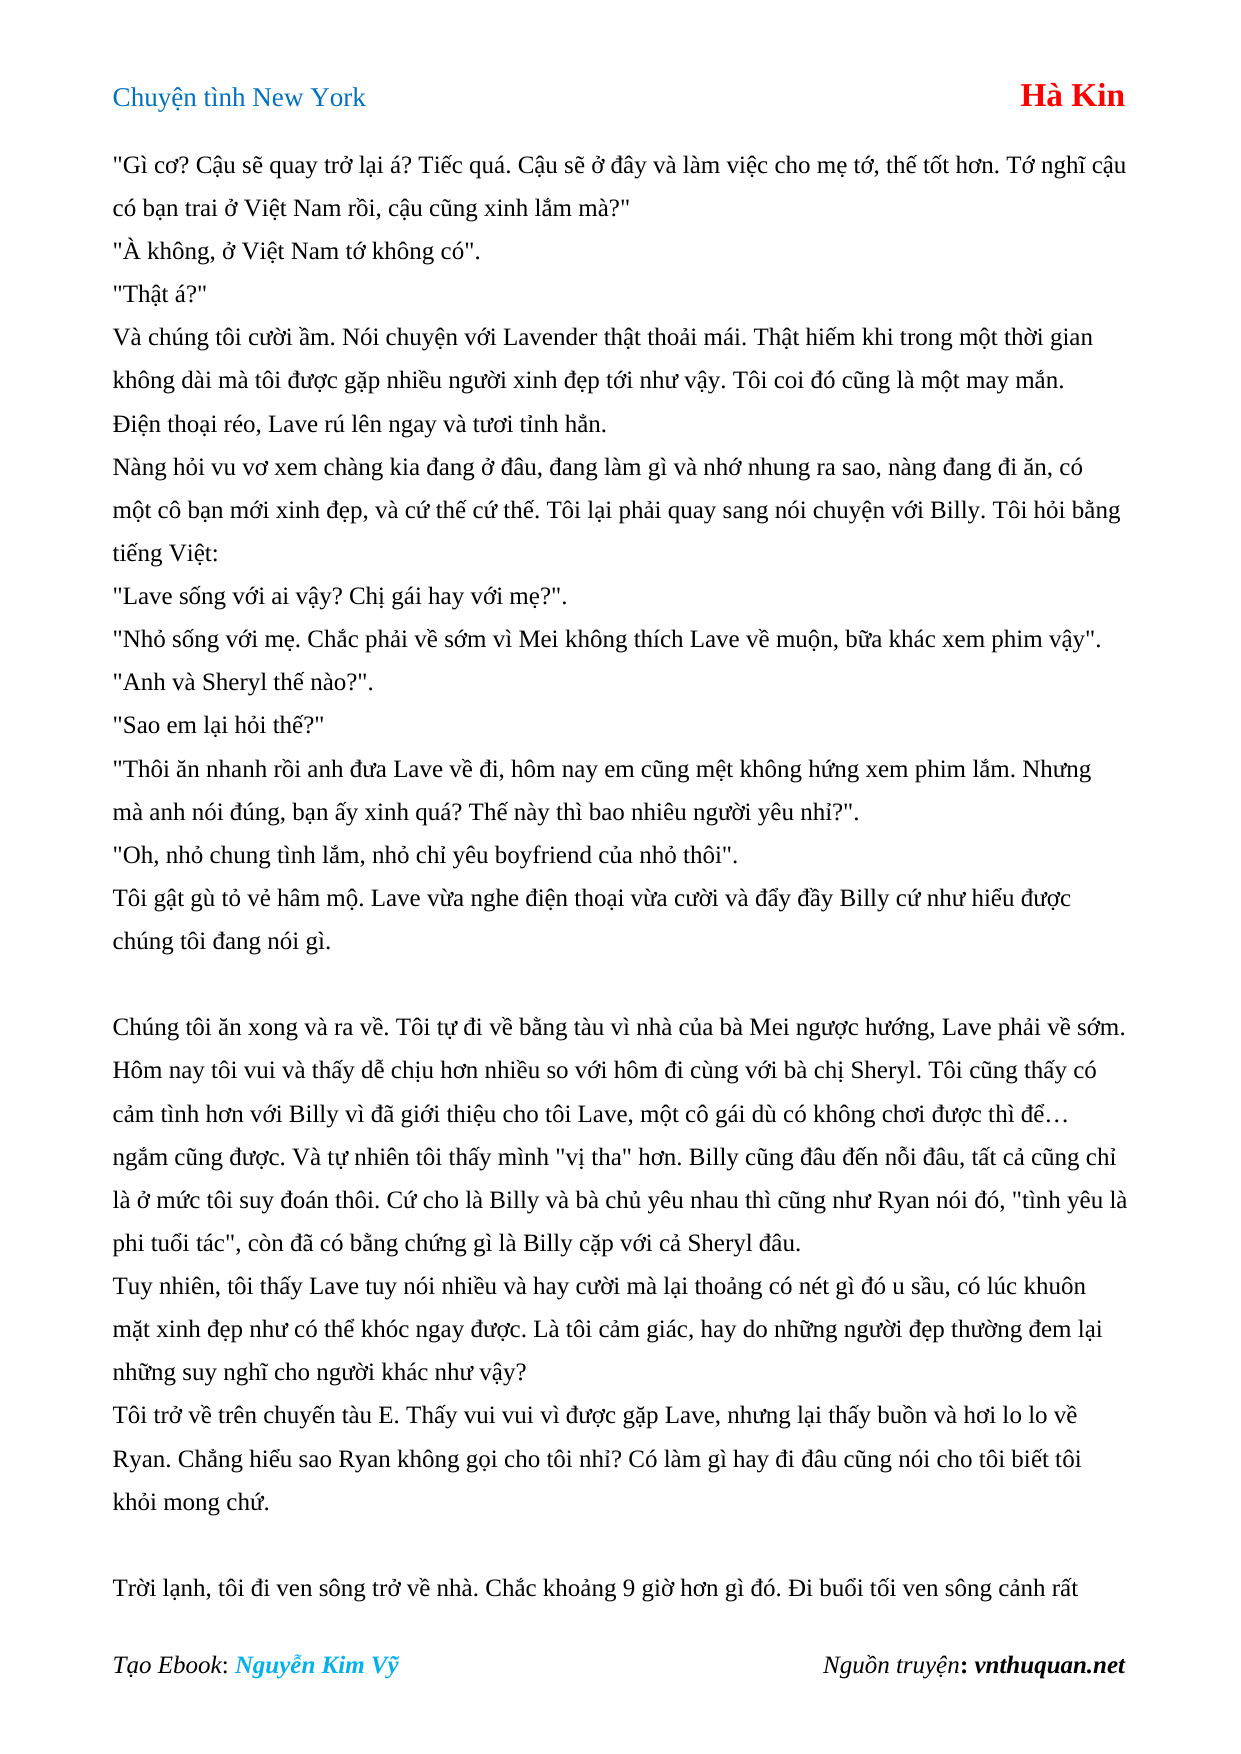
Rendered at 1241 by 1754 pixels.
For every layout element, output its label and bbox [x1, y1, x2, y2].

text [112, 150, 1128, 1602]
